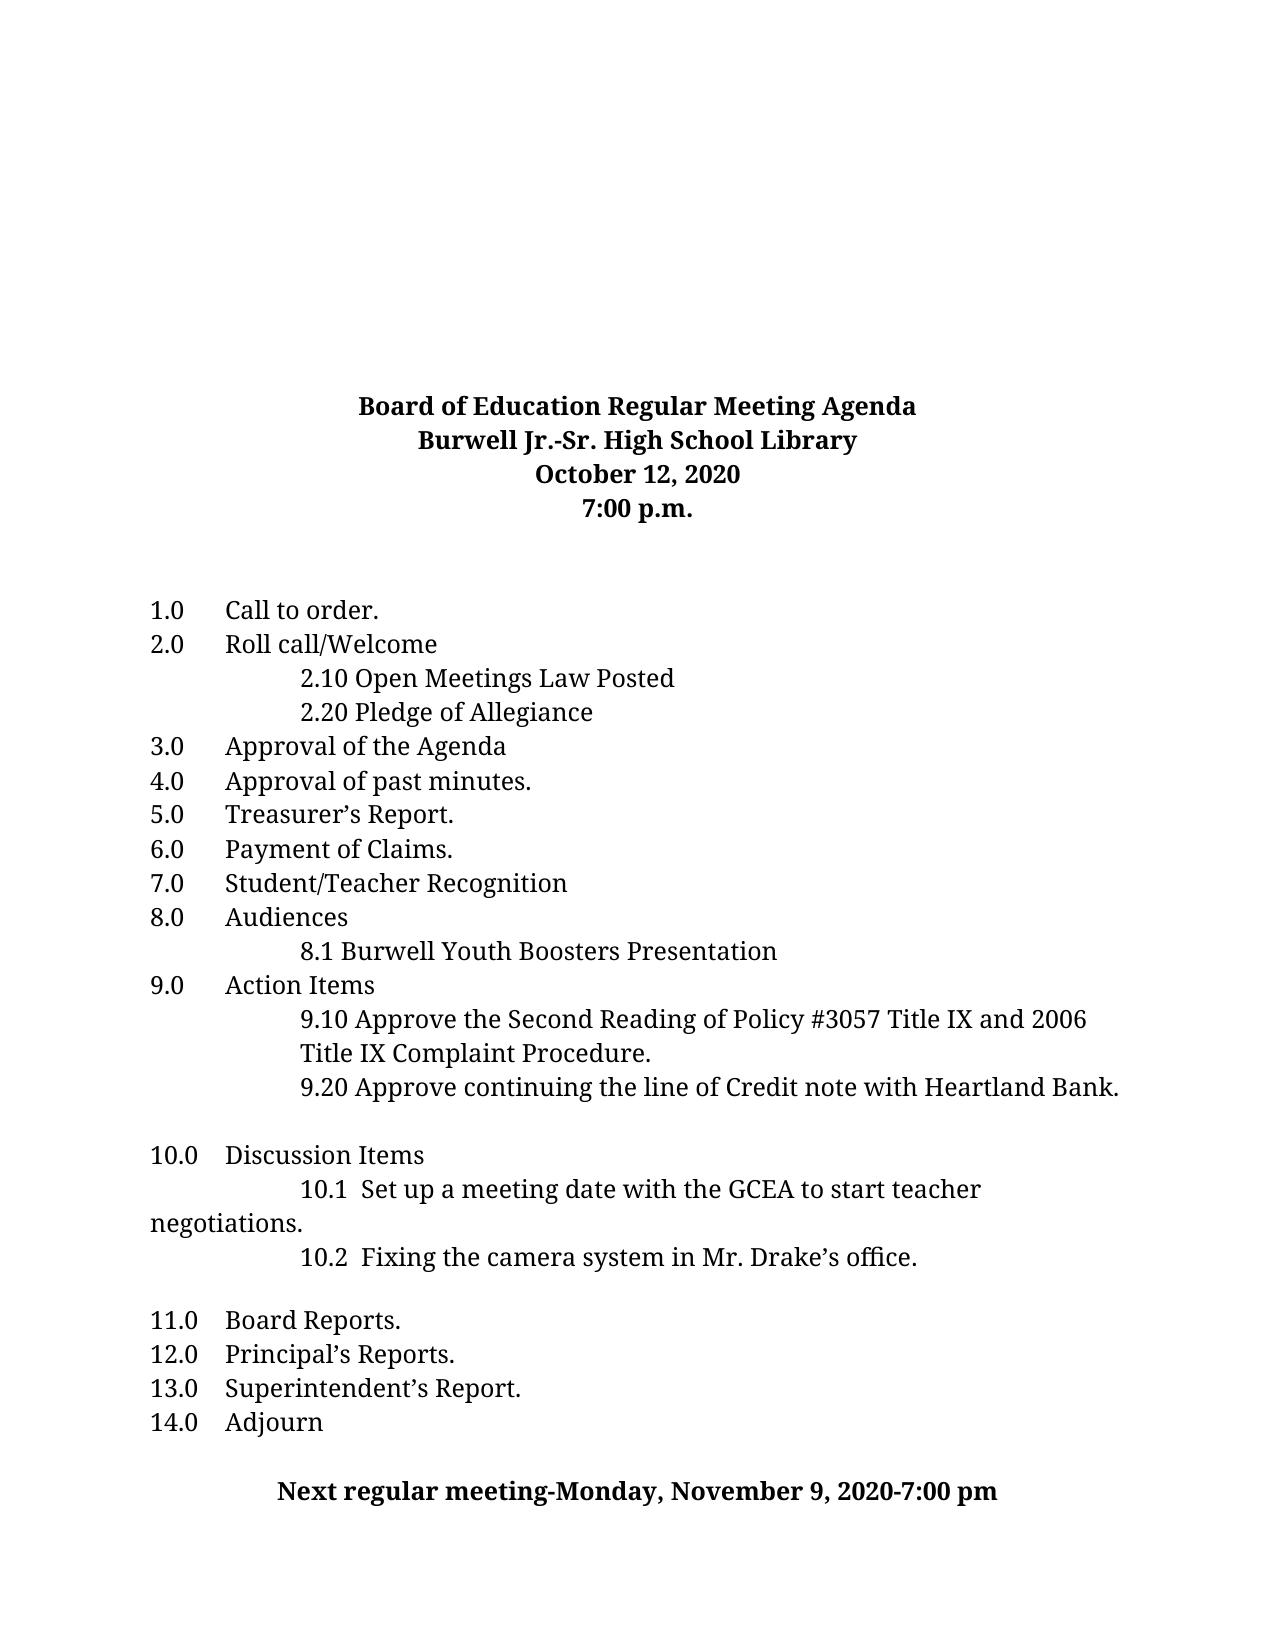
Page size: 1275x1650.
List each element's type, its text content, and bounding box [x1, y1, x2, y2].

text 12.0 Principal’s Reports. [150, 1337, 1125, 1371]
text 13.0 Superintendent’s Report. [150, 1371, 1125, 1405]
text 9.0 Action Items [150, 967, 1125, 1002]
text 8.0 Audiences [150, 899, 1125, 933]
text 3.0 Approval of the Agenda [150, 729, 1125, 763]
text Next regular meeting-Monday, November 9, 2020-7:00 pm [150, 1473, 1125, 1507]
text Board of Education Regular Meeting Agenda [150, 388, 1125, 422]
text 2.20 Pledge of Allegiance [225, 695, 1125, 729]
text 11.0 Board Reports. [150, 1303, 1125, 1337]
text October 12, 2020 [150, 457, 1125, 491]
text 7:00 p.m. [150, 491, 1125, 525]
text 2.0 Roll call/Welcome [150, 627, 1125, 661]
text 9.10 Approve the Second Reading of Policy #3057 Title IX and 2006 Title IX Complaint Procedure. [300, 1002, 1125, 1070]
text 1.0 Call to order. [150, 593, 1125, 627]
text 9.20 Approve continuing the line of Credit note with Heartland Bank. [300, 1070, 1125, 1104]
text 14.0 Adjourn [150, 1405, 1125, 1439]
text 10.1 Set up a meeting date with the GCEA to start teacher negotiations. [150, 1172, 1125, 1240]
text 2.10 Open Meetings Law Posted [225, 661, 1125, 695]
text 5.0 Treasurer’s Report. [150, 797, 1125, 831]
text 6.0 Payment of Claims. [150, 831, 1125, 865]
text Library [150, 422, 1125, 457]
text 10.0 Discussion Items [150, 1138, 1125, 1172]
text 7.0 Student/Teacher Recognition [150, 865, 1125, 899]
text 8.1 Burwell Youth Boosters Presentation [150, 933, 1125, 967]
text 4.0 Approval of past minutes. [150, 763, 1125, 797]
text 10.2 Fixing the camera system in Mr. Drake’s office. [150, 1240, 1125, 1274]
